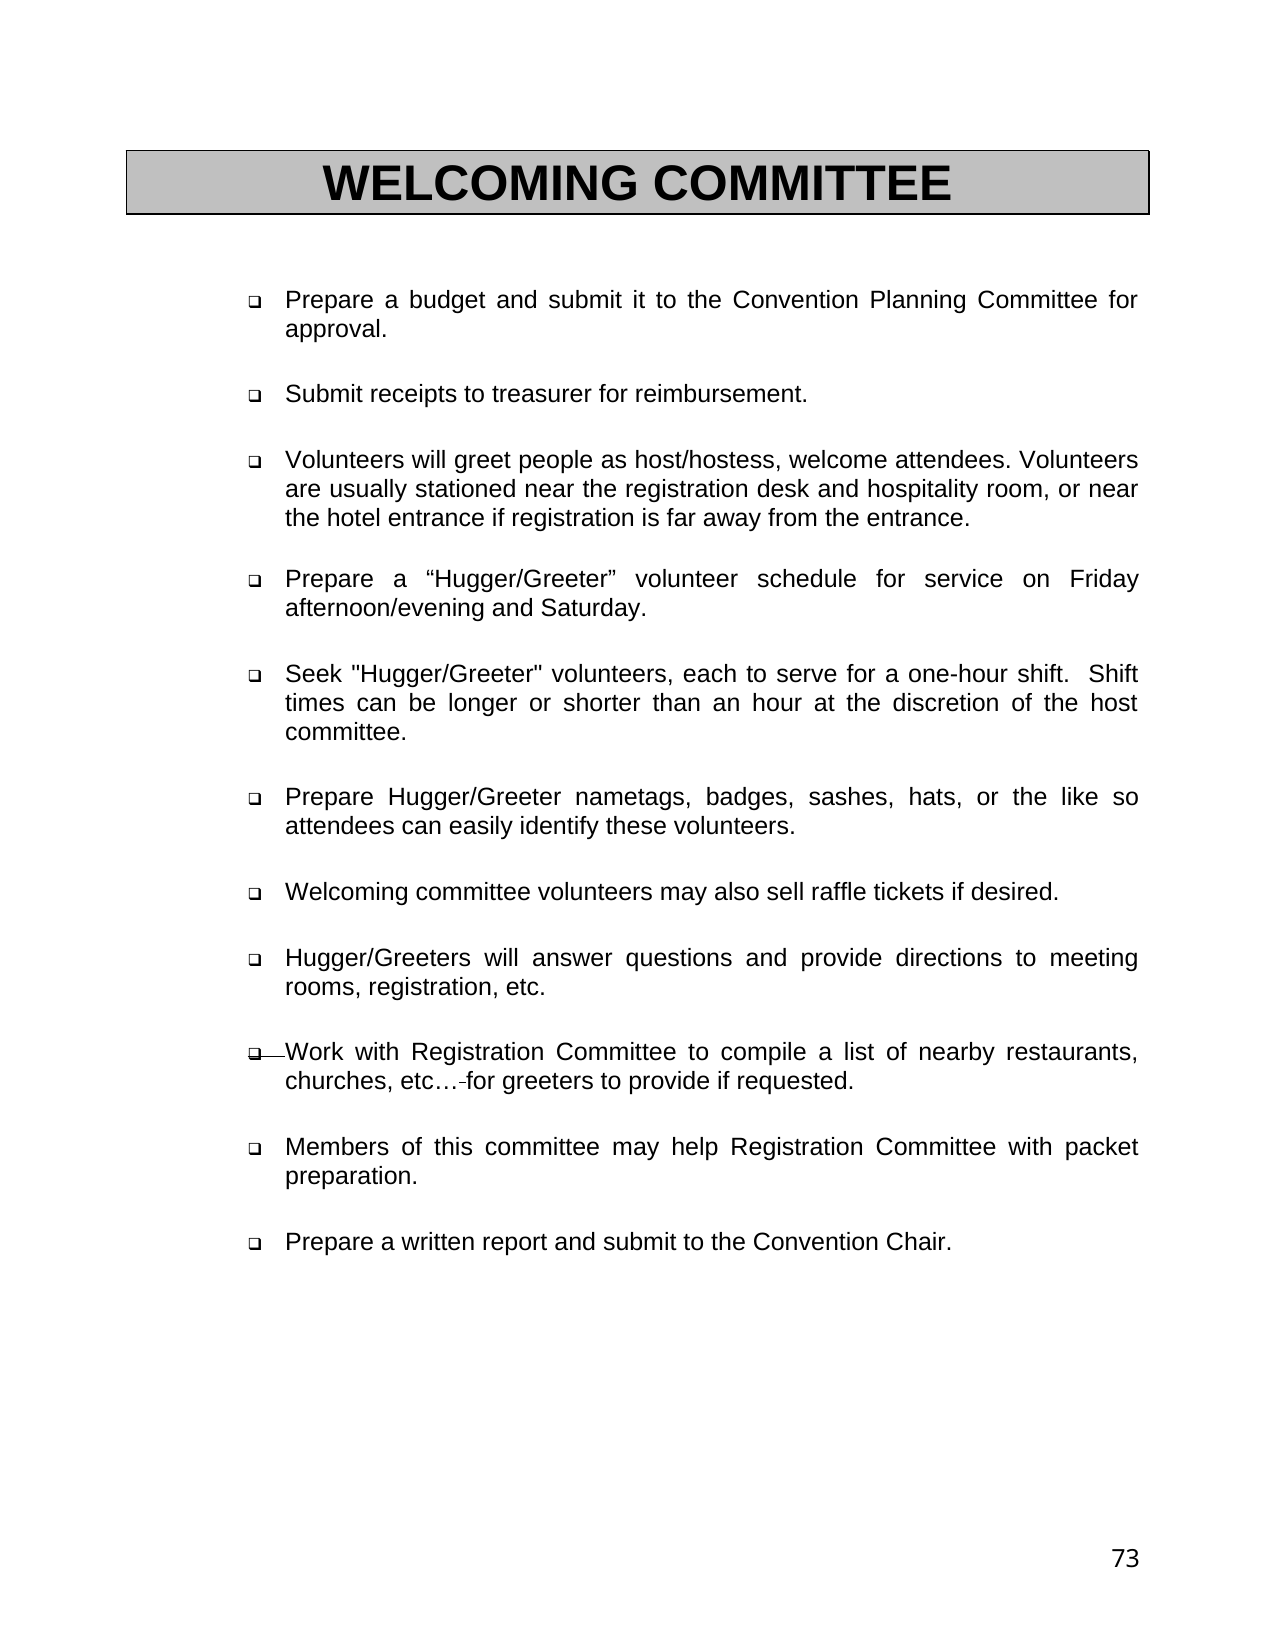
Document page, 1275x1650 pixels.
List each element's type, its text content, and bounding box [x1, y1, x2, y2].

list Welcoming committee volunteers may also sell raffle tickets if desired. [247, 877, 1140, 906]
list Work with Registration Committee to compile a list of nearby restaurants, churches, etc… for greeters to provide if requested. [247, 1037, 1140, 1095]
text WELCOMING COMMITTEE [127, 151, 1148, 213]
list Submit receipts to treasurer for reimbursement. [247, 379, 1140, 408]
list Volunteers will greet people as host/hostess, welcome attendees. Volunteers are usually stationed near the registration desk and hospitality room, or near the hotel entrance if registration is far away from the entrance. [247, 445, 1140, 531]
list Seek "Hugger/Greeter" volunteers, each to serve for a one-hour shift. Shift times can be longer or shorter than an hour at the discretion of the host committee. [247, 659, 1140, 745]
list Prepare a written report and submit to the Convention Chair. [247, 1226, 1140, 1255]
list Hugger/Greeters will answer questions and provide directions to meeting rooms, registration, etc. [247, 943, 1140, 1000]
list Prepare a “Hugger/Greeter” volunteer schedule for service on Friday afternoon/evening and Saturday. [247, 564, 1140, 622]
list Members of this committee may help Registration Committee with packet preparation. [247, 1132, 1140, 1189]
list Prepare Hugger/Greeter nametags, badges, sashes, hats, or the like so attendees can easily identify these volunteers. [247, 782, 1140, 840]
list Prepare a budget and submit it to the Convention Planning Committee for approval. [247, 285, 1140, 342]
